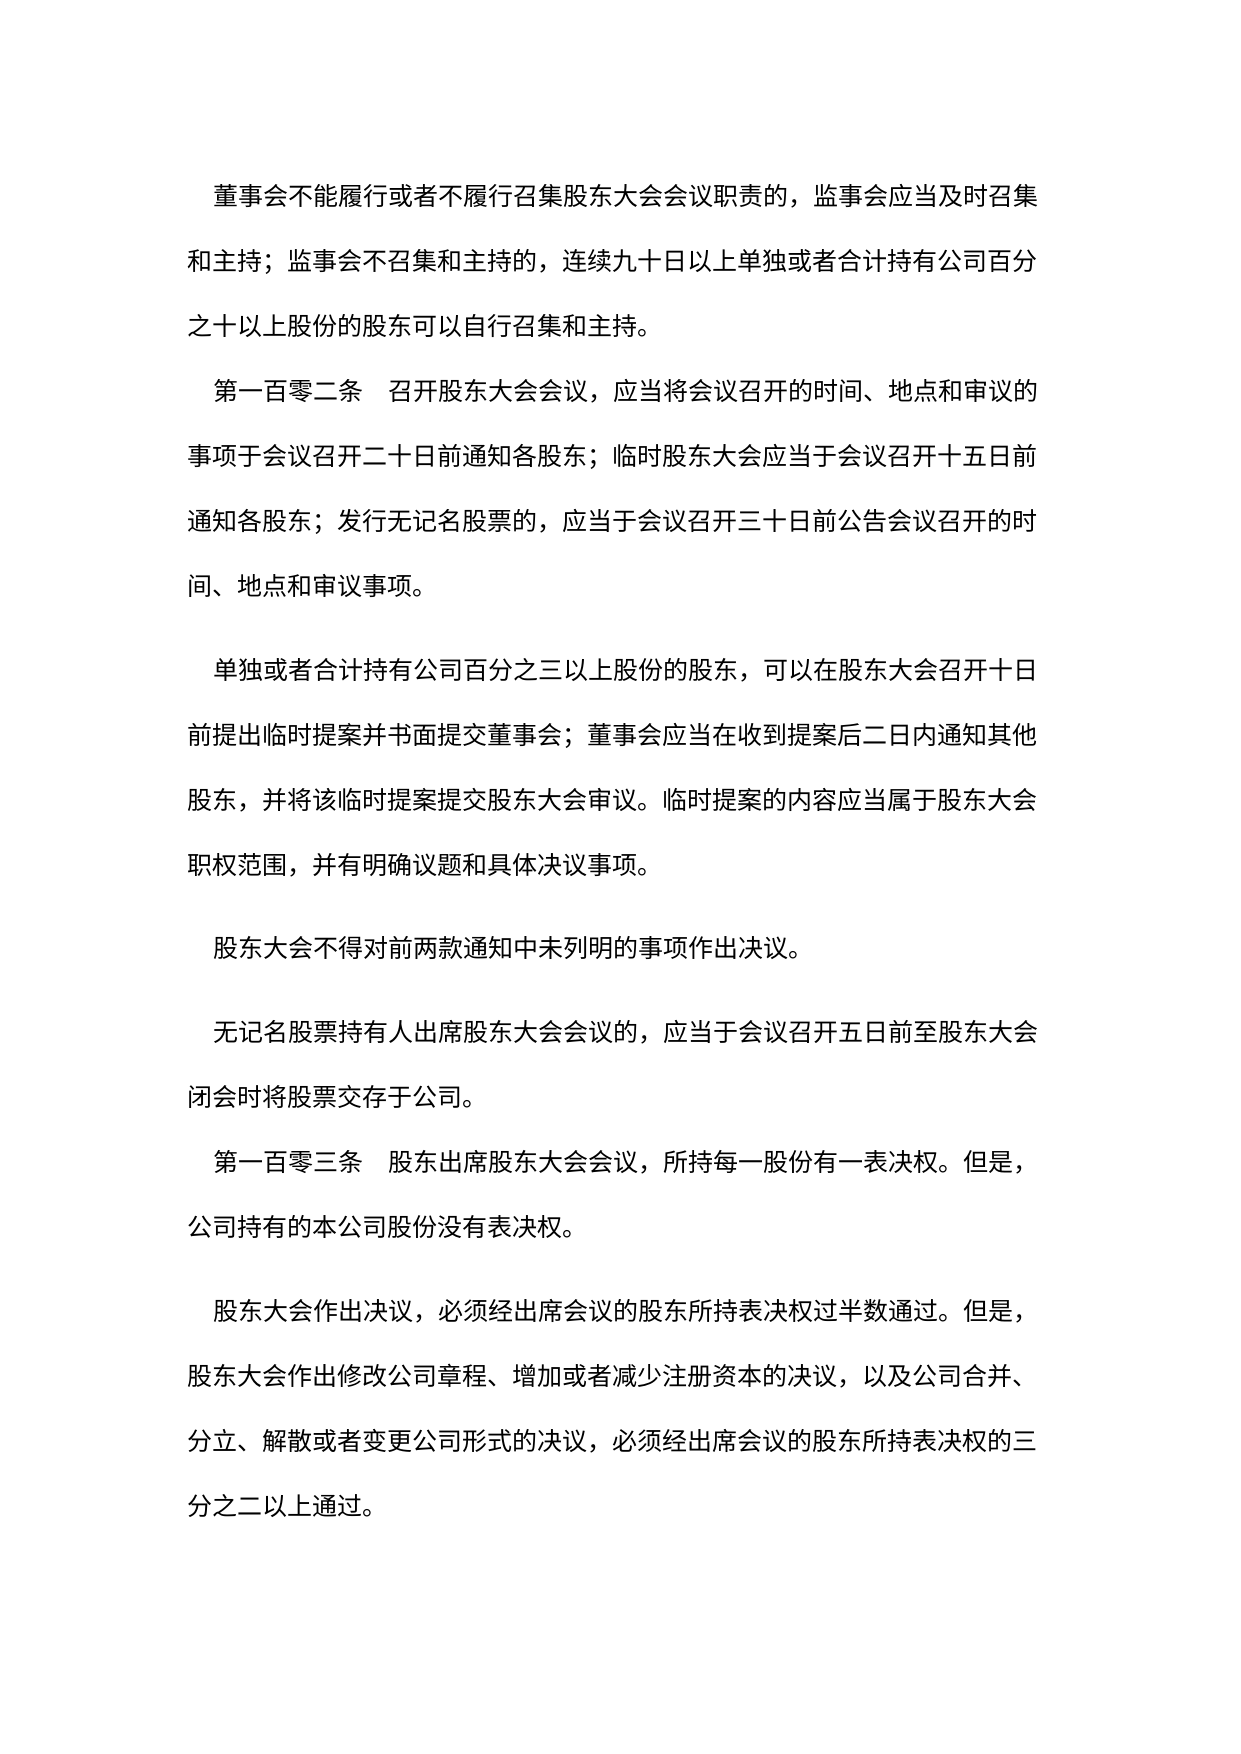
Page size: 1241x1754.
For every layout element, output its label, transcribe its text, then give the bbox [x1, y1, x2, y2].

text 第一百零二条 召开股东大会会议，应当将会议召开的时间、地点和审议的事项于会议召开二十日前通知各股东；临时股东大会应当于会议召开十五日前通知各股东；发行无记名股票的，应当于会议召开三十日前公告会议召开的时间、地点和审议事项。 [187, 357, 1053, 617]
text 单独或者合计持有公司百分之三以上股份的股东，可以在股东大会召开十日前提出临时提案并书面提交董事会；董事会应当在收到提案后二日内通知其他股东，并将该临时提案提交股东大会审议。临时提案的内容应当属于股东大会职权范围，并有明确议题和具体决议事项。 [187, 636, 1053, 896]
text 无记名股票持有人出席股东大会会议的，应当于会议召开五日前至股东大会闭会时将股票交存于公司。 [187, 998, 1053, 1128]
text 董事会不能履行或者不履行召集股东大会会议职责的，监事会应当及时召集和主持；监事会不召集和主持的，连续九十日以上单独或者合计持有公司百分之十以上股份的股东可以自行召集和主持。 [187, 162, 1053, 357]
text 第一百零三条 股东出席股东大会会议，所持每一股份有一表决权。但是，公司持有的本公司股份没有表决权。 [187, 1128, 1053, 1258]
text 股东大会作出决议，必须经出席会议的股东所持表决权过半数通过。但是，股东大会作出修改公司章程、增加或者减少注册资本的决议，以及公司合并、分立、解散或者变更公司形式的决议，必须经出席会议的股东所持表决权的三分之二以上通过。 [187, 1277, 1053, 1537]
text 股东大会不得对前两款通知中未列明的事项作出决议。 [187, 914, 1053, 979]
